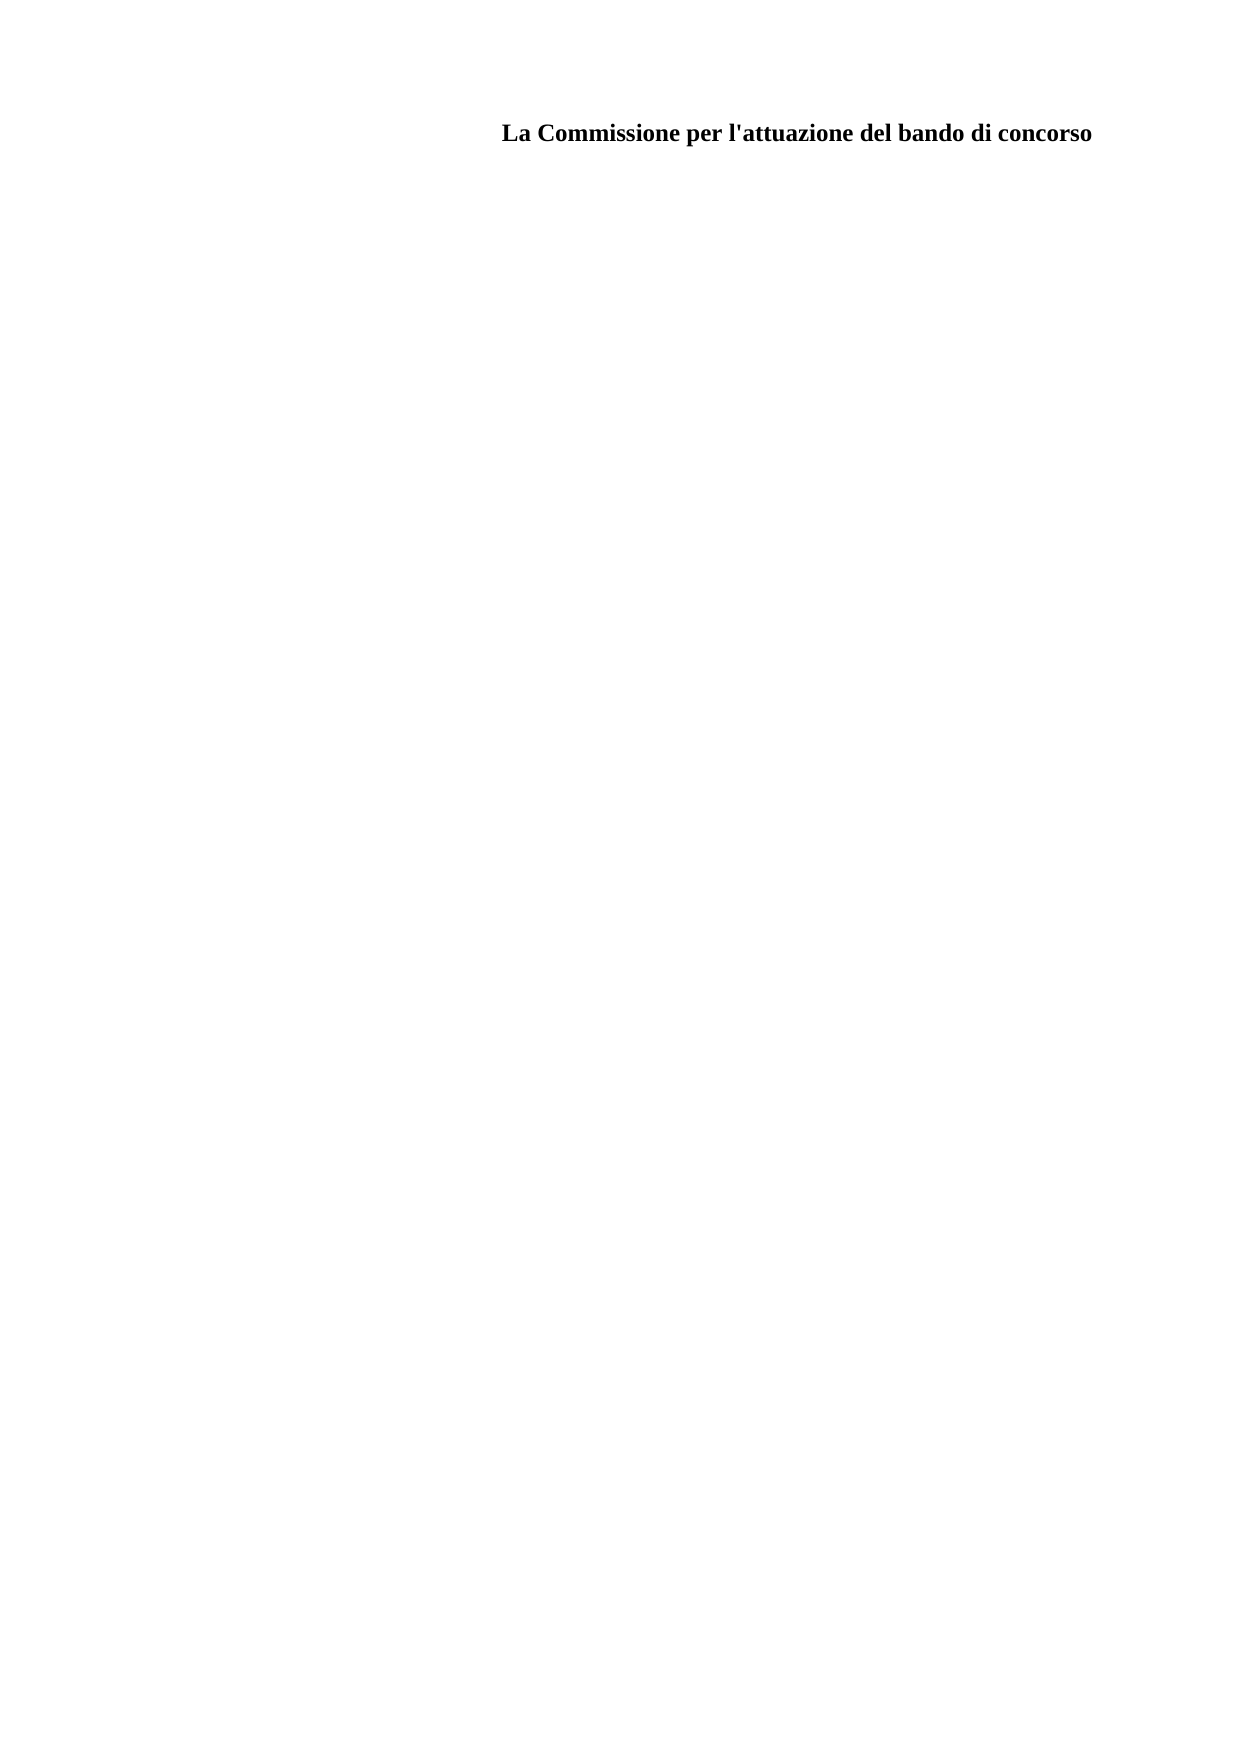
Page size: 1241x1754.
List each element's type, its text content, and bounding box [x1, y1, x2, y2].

text La Commissione per l'attuazione del bando di concorso [185, 118, 1093, 147]
